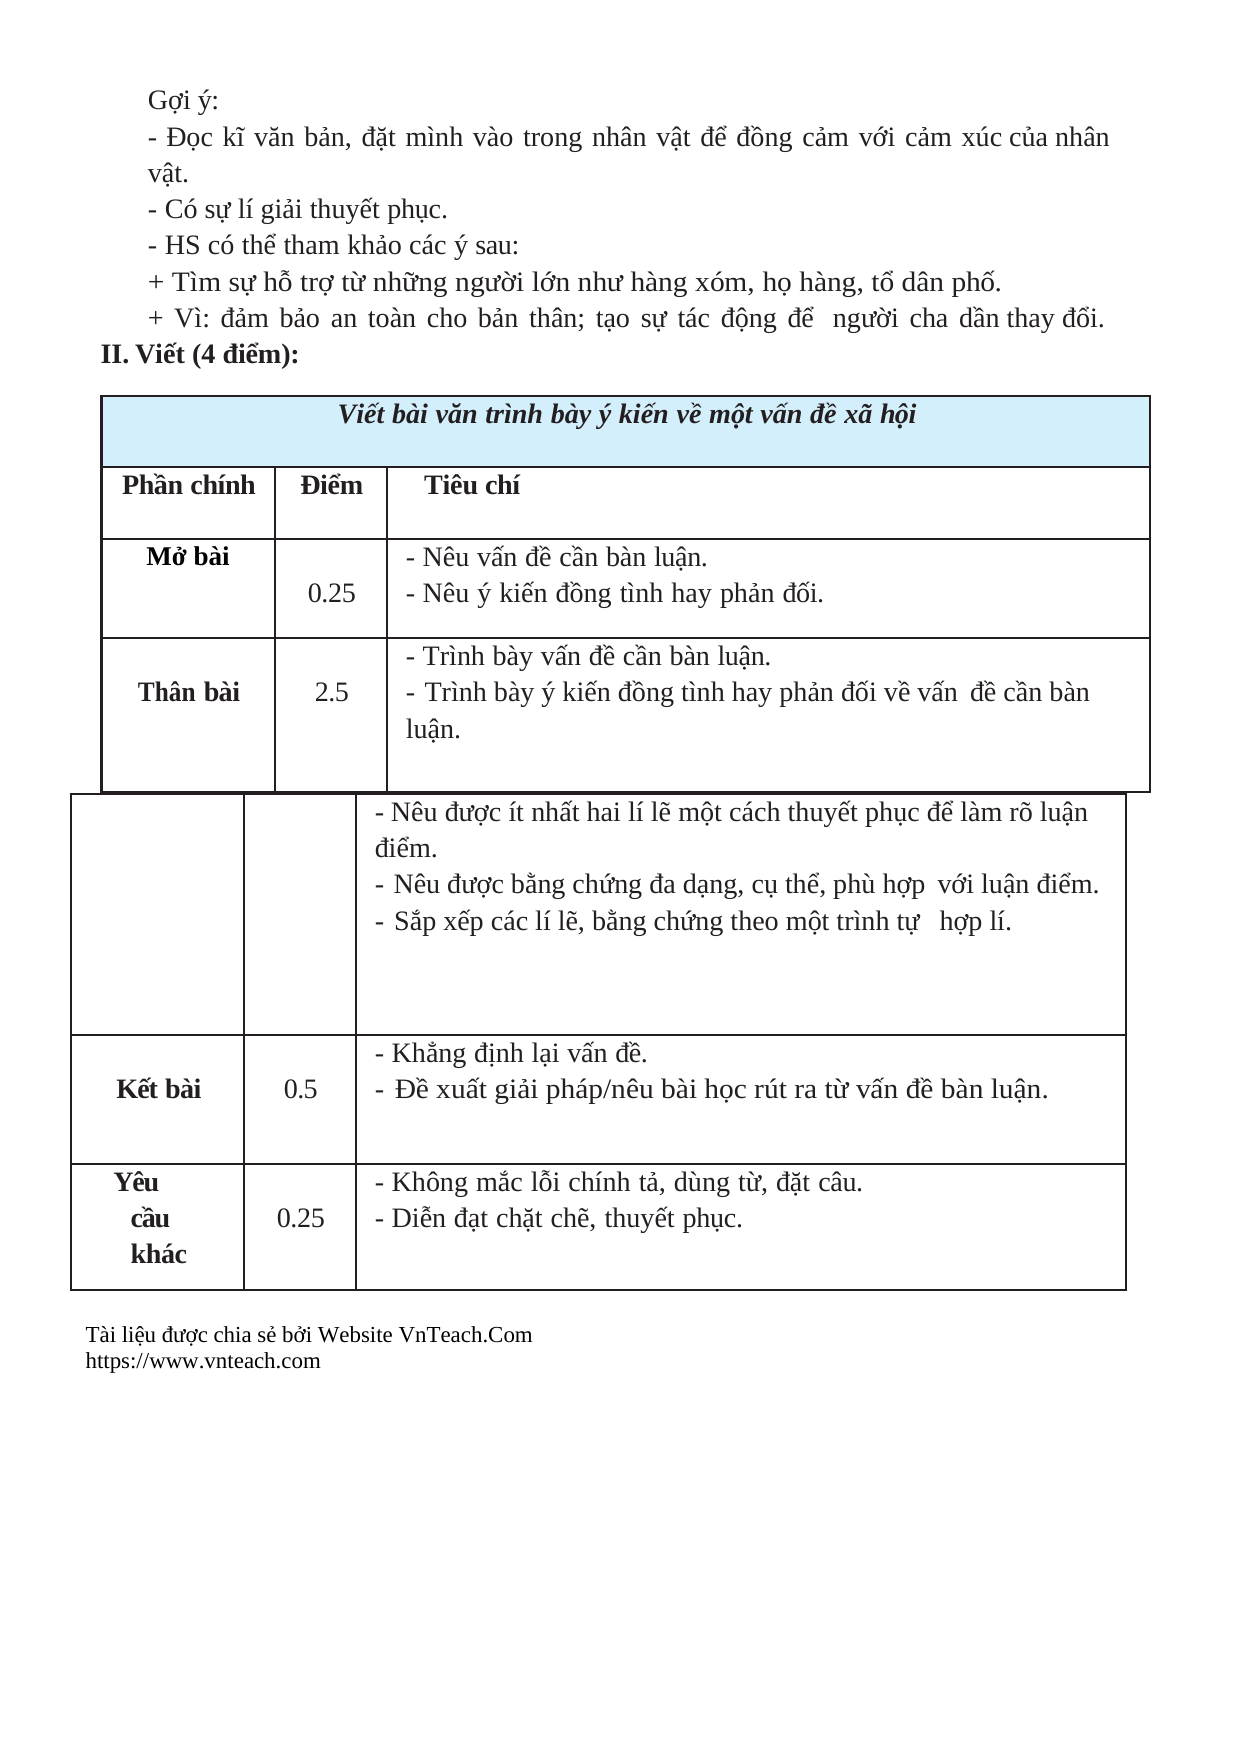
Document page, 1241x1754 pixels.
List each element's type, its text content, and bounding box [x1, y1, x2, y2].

table_cell 0.25 [245, 1165, 355, 1289]
table_cell 0.25 [276, 540, 386, 637]
table_cell Yêu cầu khác [72, 1165, 243, 1289]
table_cell Mở bài [103, 540, 274, 637]
text + Tìm sự hỗ trợ từ những người lớn như hàng xóm, họ hàng, tổ dân phố. [148, 264, 1153, 297]
list Viết (4 điểm): [100, 337, 1153, 369]
list Có sự lí giải thuyết phục. [148, 192, 1153, 224]
table_cell Thân bài [103, 639, 274, 791]
table_cell Nêu vấn đề cần bàn luận. Nêu ý kiến đồng tình hay phản đối. [388, 540, 1149, 637]
list HS có thể tham khảo các ý sau: [148, 228, 1153, 261]
table_header Nêu được ít nhất hai lí lẽ một cách thuyết phục để làm rõ luận điểm. Nêu được bằng chứng đa dạng, cụ thể, phù hợp với luận điểm. Sắp xếp các lí lẽ, bằng chứng theo một trình tự hợp lí. [357, 795, 1125, 1034]
text + Vì: đảm bảo an toàn cho bản thân; tạo sự tác động để người cha dần thay đổi. [148, 301, 1153, 333]
table_cell Điểm [276, 468, 386, 538]
list Đọc kĩ văn bản, đặt mình vào trong nhân vật để đồng cảm với cảm xúc của nhân vật. [148, 119, 1123, 188]
table_cell Tiêu chí [388, 468, 1149, 538]
table_cell Trình bày vấn đề cần bàn luận. Trình bày ý kiến đồng tình hay phản đối về vấn đề cần bàn luận. [388, 639, 1149, 791]
text Gợi ý: [148, 83, 1153, 116]
table_cell 0.5 [245, 1036, 355, 1163]
table_cell Khẳng định lại vấn đề. Đề xuất giải pháp/nêu bài học rút ra từ vấn đề bàn luận. [357, 1036, 1125, 1163]
table_cell Kết bài [72, 1036, 243, 1163]
table_header [245, 795, 355, 1034]
table_header [72, 795, 243, 1034]
text Tài liệu được chia sẻ bởi Website VnTeach.Com [85, 1321, 1153, 1347]
text https://www.vnteach.com [85, 1347, 1153, 1373]
table_cell Không mắc lỗi chính tả, dùng từ, đặt câu. Diễn đạt chặt chẽ, thuyết phục. [357, 1165, 1125, 1289]
table_cell Phần chính [103, 468, 274, 538]
table_cell 2.5 [276, 639, 386, 791]
table_header Viết bài văn trình bày ý kiến về một vấn đề xã hội [103, 397, 1149, 466]
